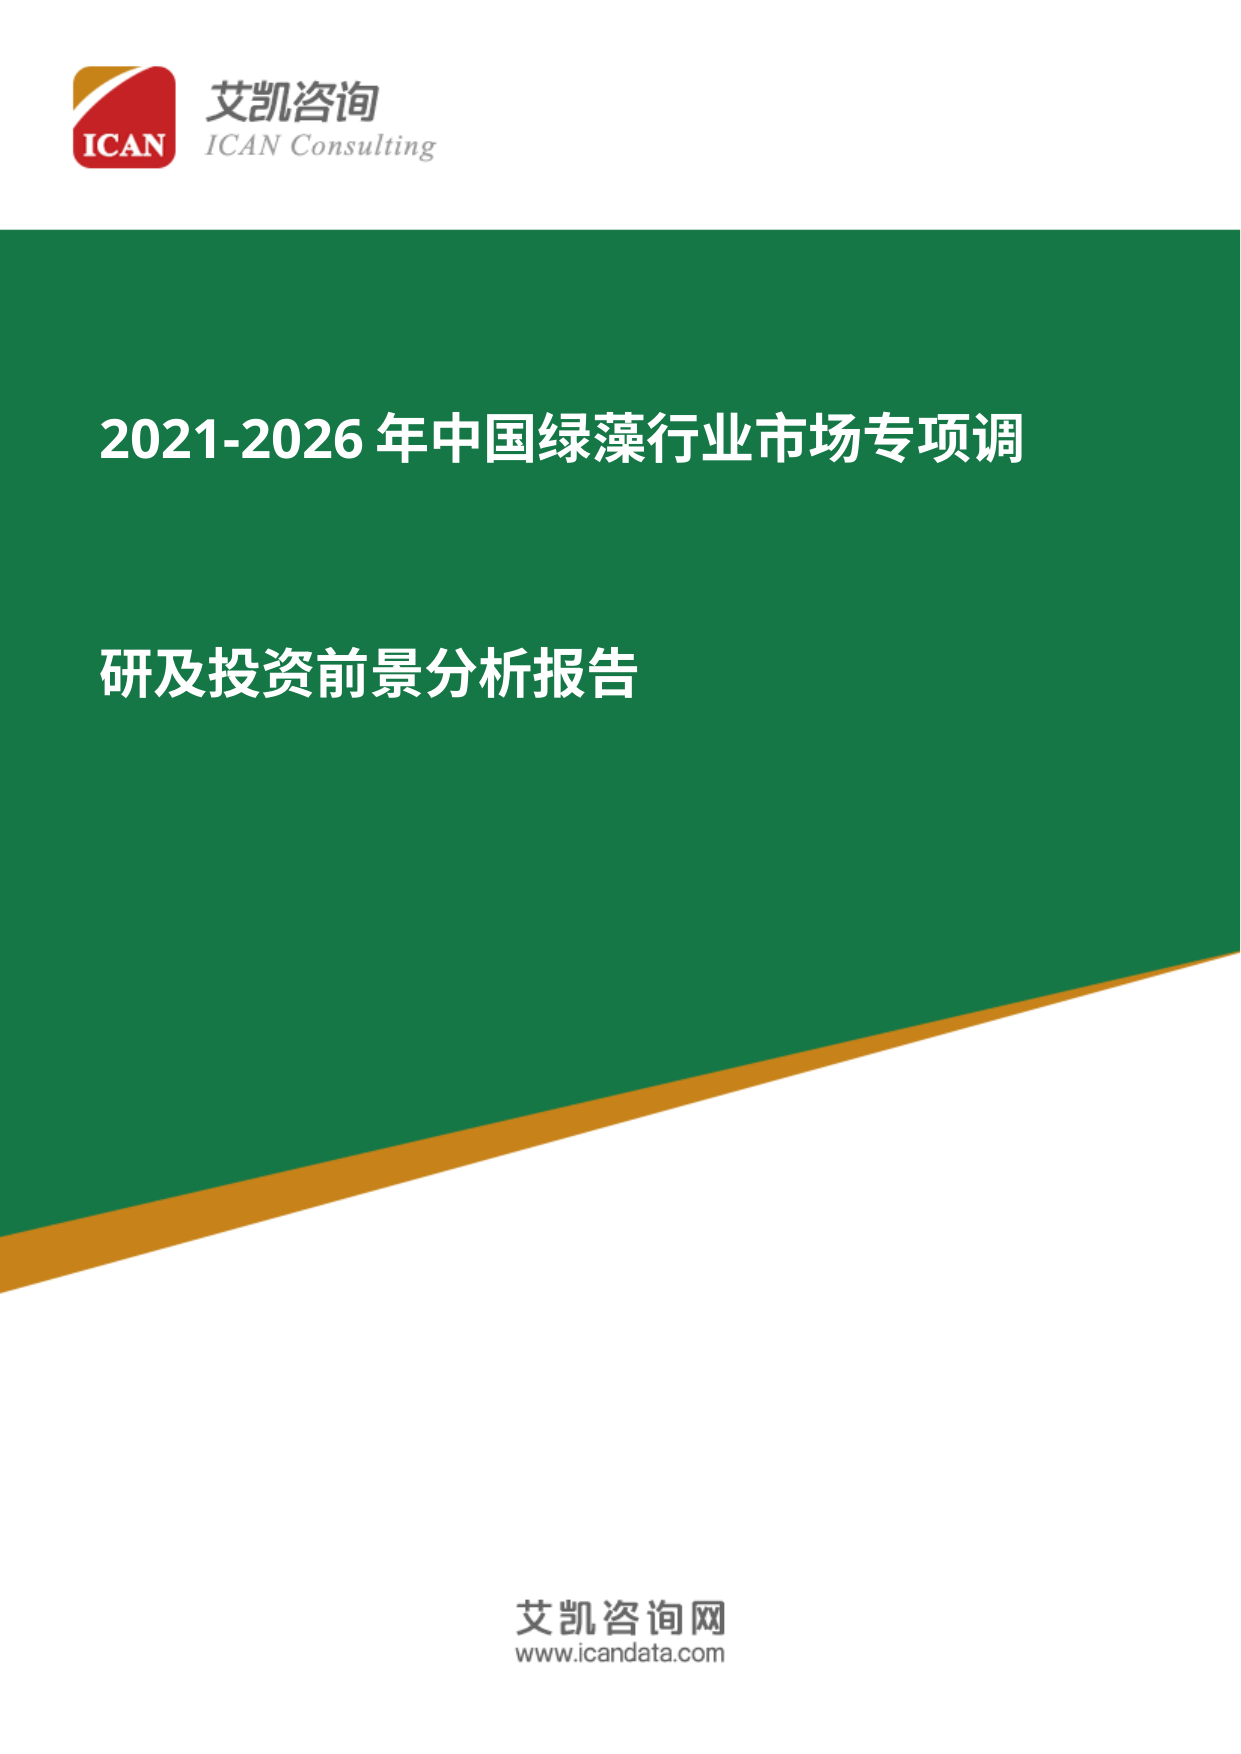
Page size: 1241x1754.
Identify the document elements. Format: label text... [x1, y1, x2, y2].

picture [0, 5, 1241, 1754]
subtitle 2021-2026年中国绿藻行业市场专项调研及投资前景分析报告 [99, 386, 1053, 718]
